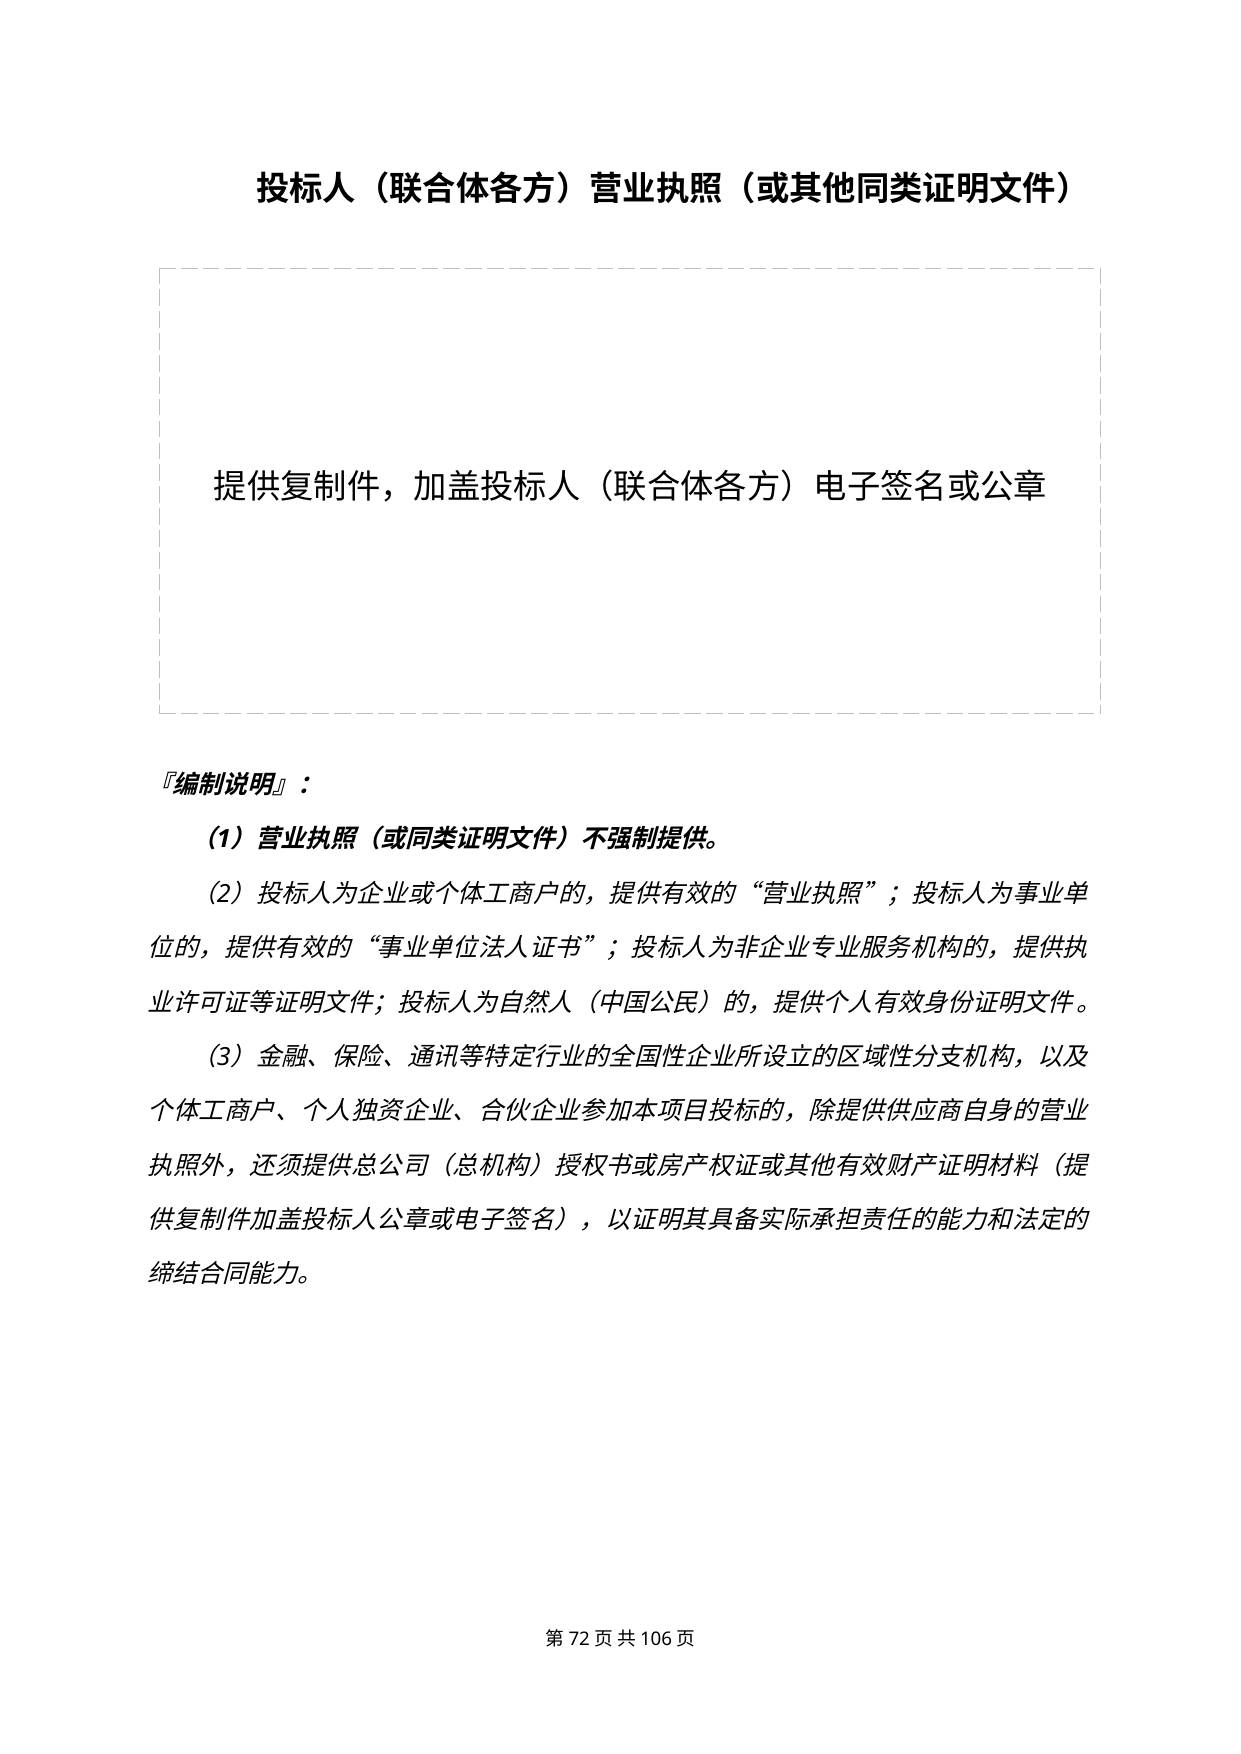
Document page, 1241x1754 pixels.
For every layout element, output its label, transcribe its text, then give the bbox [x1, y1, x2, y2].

subtitle 投标人（联合体各方）营业执照（或其他同类证明文件） [253, 162, 1092, 210]
text （2）投标人为企业或个体工商户的，提供有效的“营业执照”；投标人为事业单位的，提供有效的“事业单位法人证书”；投标人为非企业专业服务机构的，提供执业许可证等证明文件；投标人为自然人（中国公民）的，提供个人有效身份证明文件。 [148, 873, 1092, 1018]
table_header 提供复制件，加盖投标人（联合体各方）电子签名或公章 [160, 268, 1101, 712]
text 『编制说明』： [148, 764, 1092, 801]
text （1）营业执照（或同类证明文件）不强制提供。 [148, 819, 1092, 855]
text （3）金融、保险、通讯等特定行业的全国性企业所设立的区域性分支机构，以及个体工商户、个人独资企业、合伙企业参加本项目投标的，除提供供应商自身的营业执照外，还须提供总公司（总机构）授权书或房产权证或其他有效财产证明材料（提供复制件加盖投标人公章或电子签名），以证明其具备实际承担责任的能力和法定的缔结合同能力。 [148, 1036, 1092, 1290]
